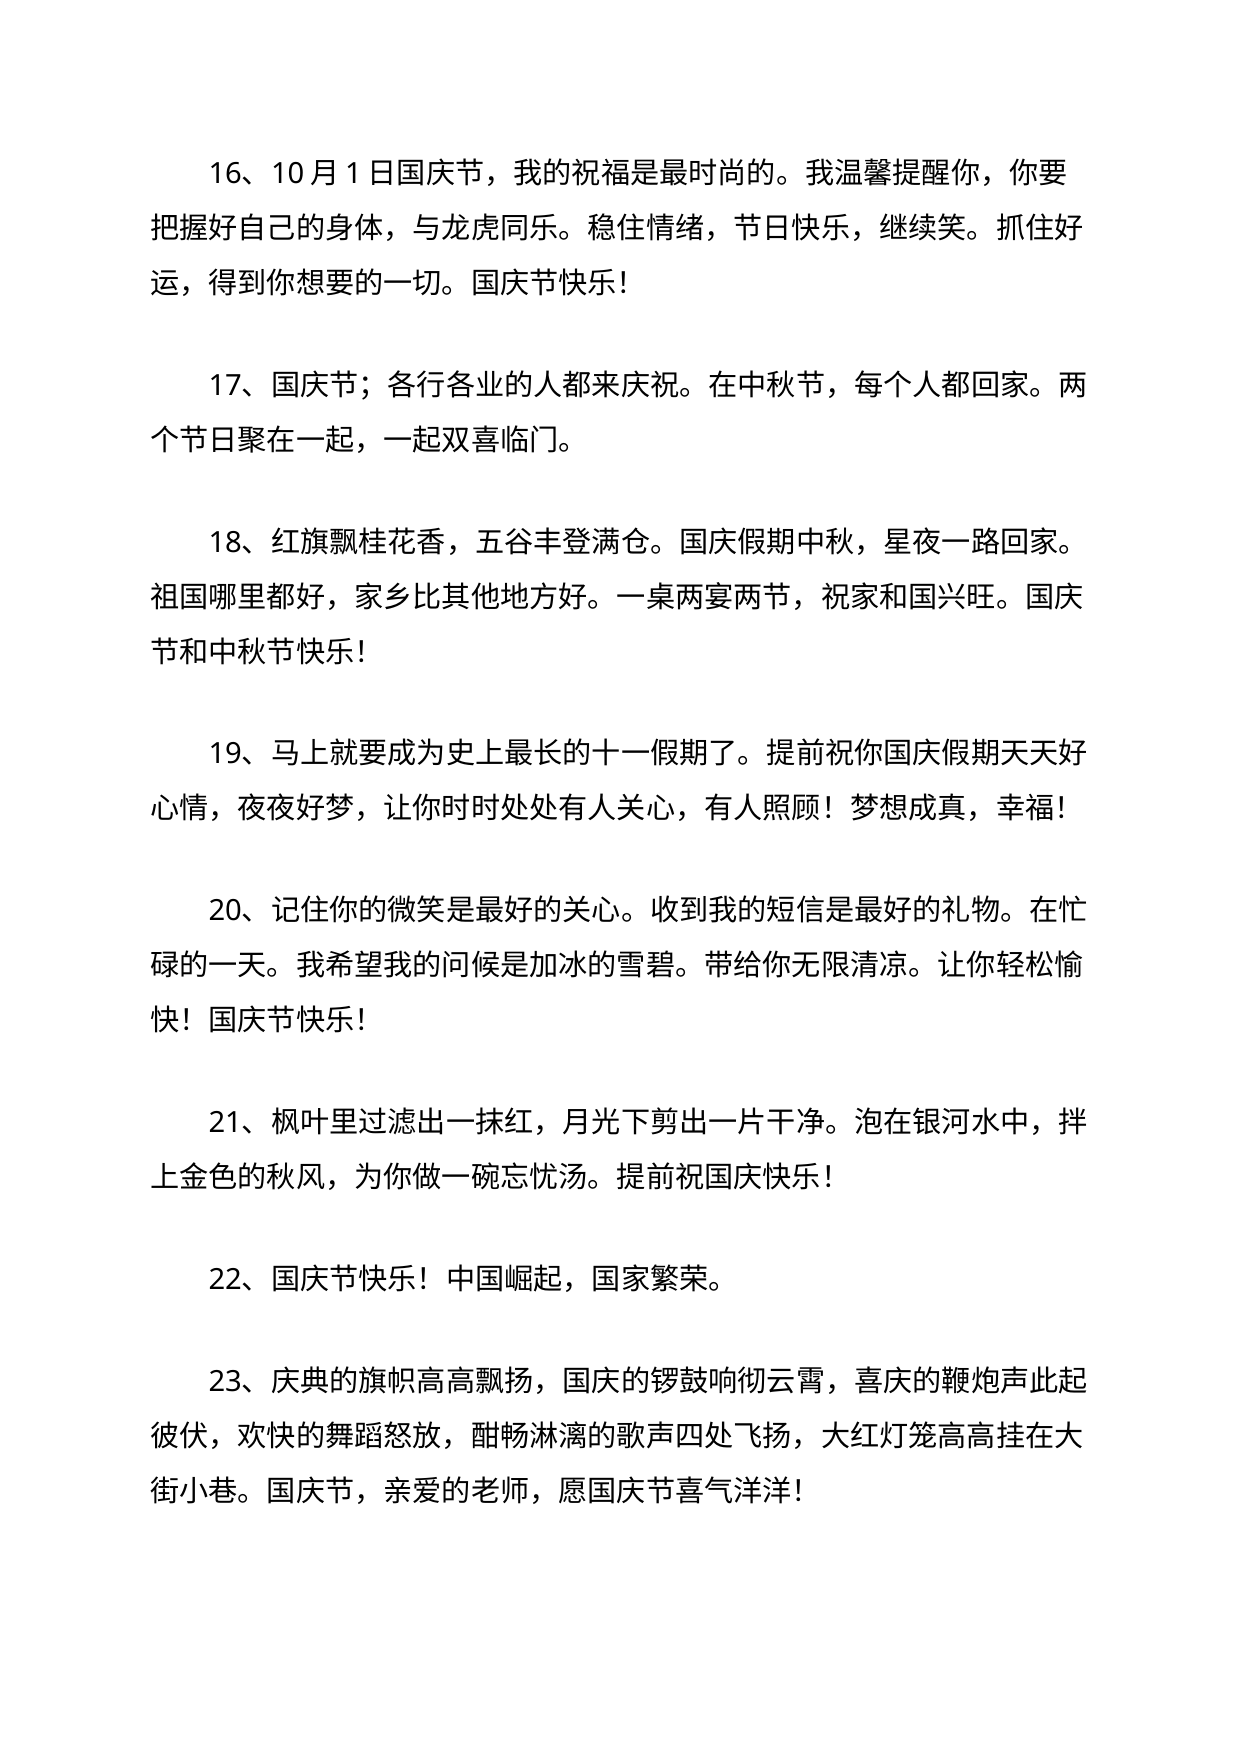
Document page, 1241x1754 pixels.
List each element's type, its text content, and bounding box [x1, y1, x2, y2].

text 23、庆典的旗帜高高飘扬，国庆的锣鼓响彻云霄，喜庆的鞭炮声此起彼伏，欢快的舞蹈怒放，酣畅淋漓的歌声四处飞扬，大红灯笼高高挂在大街小巷。国庆节，亲爱的老师，愿国庆节喜气洋洋！ [150, 1357, 1090, 1509]
text 22、国庆节快乐！中国崛起，国家繁荣。 [150, 1255, 1090, 1298]
text 20、记住你的微笑是最好的关心。收到我的短信是最好的礼物。在忙碌的一天。我希望我的问候是加冰的雪碧。带给你无限清凉。让你轻松愉快！国庆节快乐！ [150, 887, 1090, 1039]
text 21、枫叶里过滤出一抹红，月光下剪出一片干净。泡在银河水中，拌上金色的秋风，为你做一碗忘忧汤。提前祝国庆快乐！ [150, 1098, 1090, 1196]
text 18、红旗飘桂花香，五谷丰登满仓。国庆假期中秋，星夜一路回家。祖国哪里都好，家乡比其他地方好。一桌两宴两节，祝家和国兴旺。国庆节和中秋节快乐！ [150, 518, 1090, 671]
text 16、10月1日国庆节，我的祝福是最时尚的。我温馨提醒你，你要把握好自己的身体，与龙虎同乐。稳住情绪，节日快乐，继续笑。抓住好运，得到你想要的一切。国庆节快乐！ [150, 150, 1090, 302]
text 19、马上就要成为史上最长的十一假期了。提前祝你国庆假期天天好心情，夜夜好梦，让你时时处处有人关心，有人照顾！梦想成真，幸福！ [150, 730, 1090, 827]
text 17、国庆节；各行各业的人都来庆祝。在中秋节，每个人都回家。两个节日聚在一起，一起双喜临门。 [150, 362, 1090, 459]
